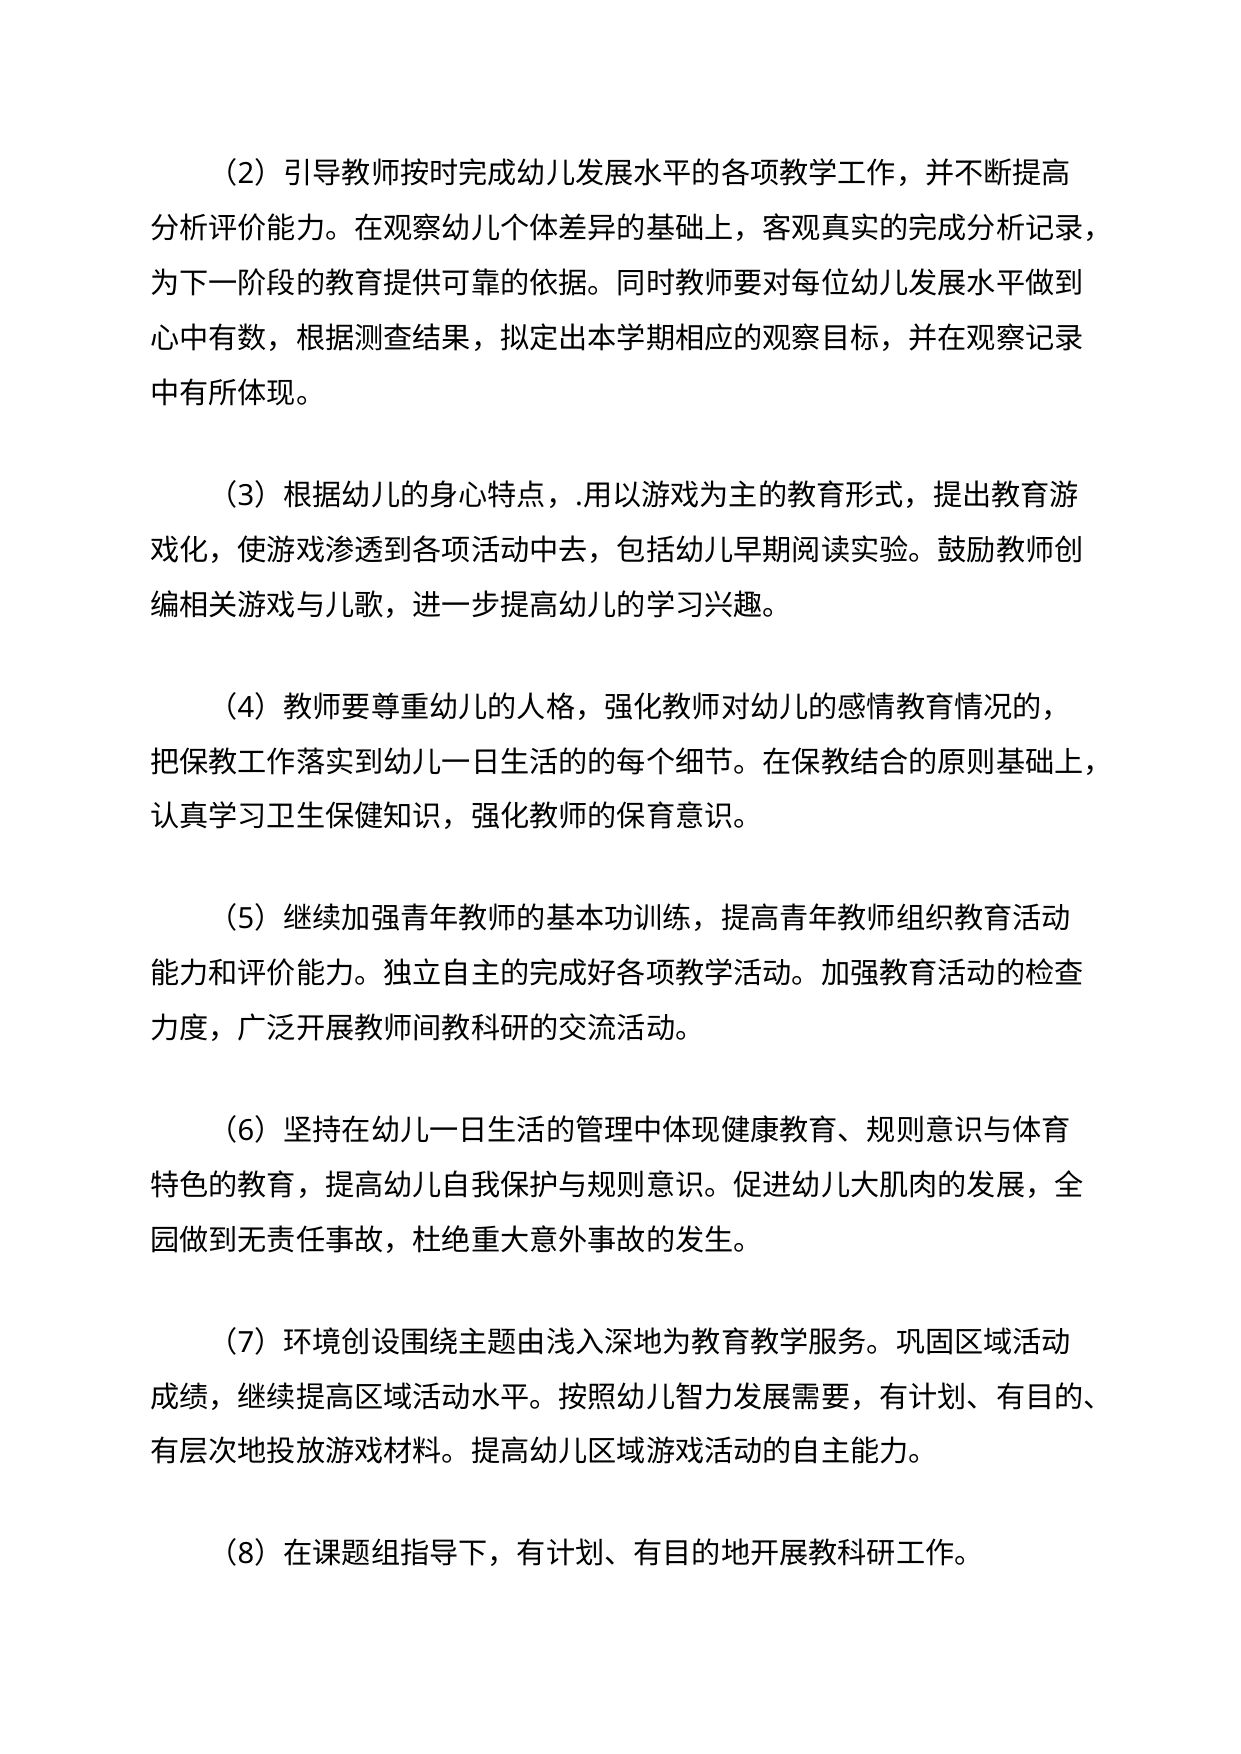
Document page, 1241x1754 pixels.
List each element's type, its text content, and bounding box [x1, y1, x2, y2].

text （3）根据幼儿的身心特点，.用以游戏为主的教育形式，提出教育游戏化，使游戏渗透到各项活动中去，包括幼儿早期阅读实验。鼓励教师创编相关游戏与儿歌，进一步提高幼儿的学习兴趣。 [150, 471, 1090, 624]
text （2）引导教师按时完成幼儿发展水平的各项教学工作，并不断提高分析评价能力。在观察幼儿个体差异的基础上，客观真实的完成分析记录，为下一阶段的教育提供可靠的依据。同时教师要对每位幼儿发展水平做到心中有数，根据测查结果，拟定出本学期相应的观察目标，并在观察记录中有所体现。 [150, 150, 1090, 412]
text （4）教师要尊重幼儿的人格，强化教师对幼儿的感情教育情况的，把保教工作落实到幼儿一日生活的的每个细节。在保教结合的原则基础上，认真学习卫生保健知识，强化教师的保育意识。 [150, 683, 1090, 835]
text （6）坚持在幼儿一日生活的管理中体现健康教育、规则意识与体育特色的教育，提高幼儿自我保护与规则意识。促进幼儿大肌肉的发展，全园做到无责任事故，杜绝重大意外事故的发生。 [150, 1106, 1090, 1259]
text （5）继续加强青年教师的基本功训练，提高青年教师组织教育活动能力和评价能力。独立自主的完成好各项教学活动。加强教育活动的检查力度，广泛开展教师间教科研的交流活动。 [150, 895, 1090, 1047]
text （7）环境创设围绕主题由浅入深地为教育教学服务。巩固区域活动成绩，继续提高区域活动水平。按照幼儿智力发展需要，有计划、有目的、有层次地投放游戏材料。提高幼儿区域游戏活动的自主能力。 [150, 1318, 1090, 1470]
text （8）在课题组指导下，有计划、有目的地开展教科研工作。 [150, 1530, 1090, 1572]
